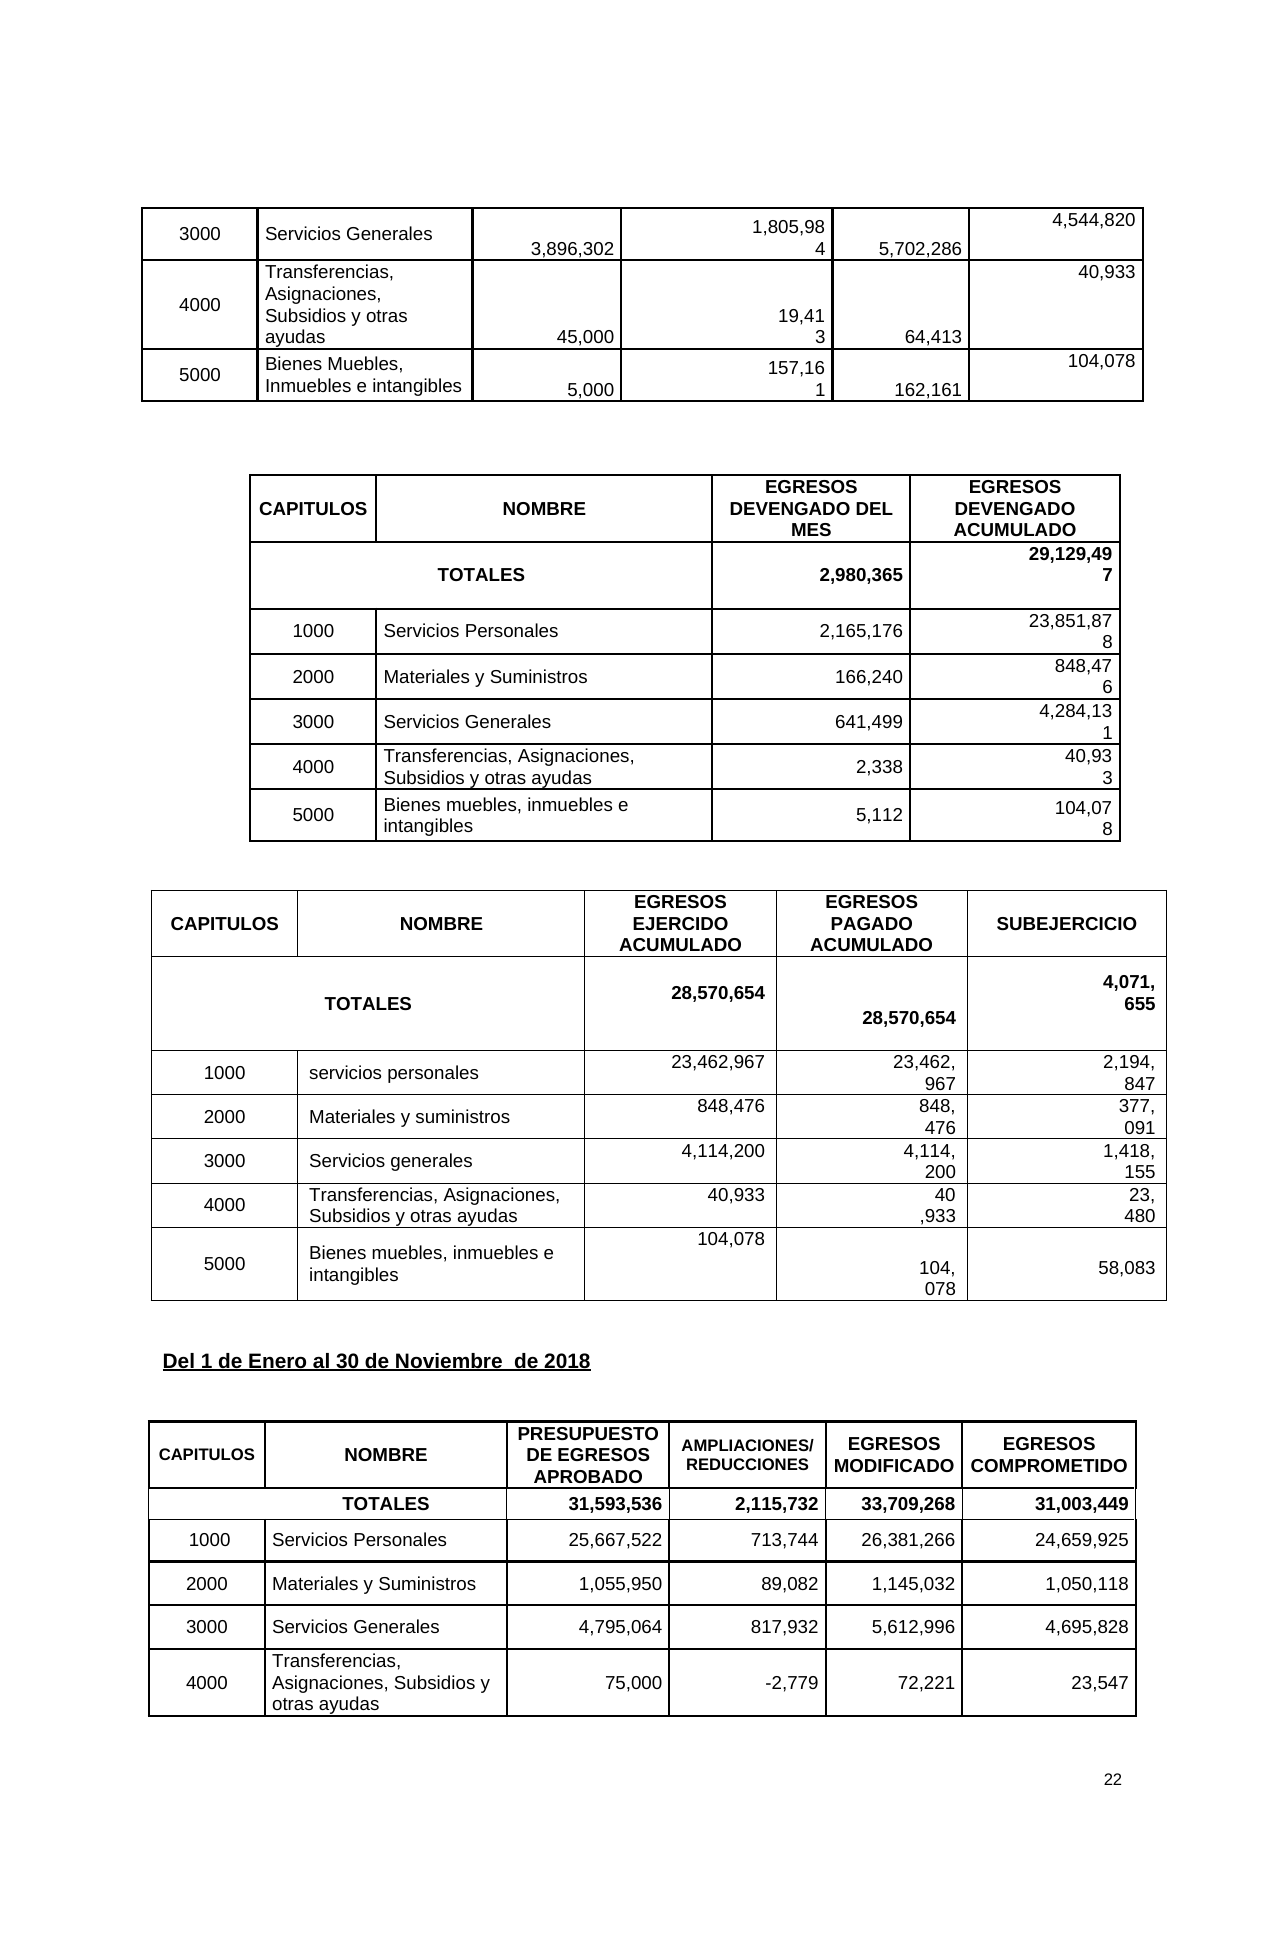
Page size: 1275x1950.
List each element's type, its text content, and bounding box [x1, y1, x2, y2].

table_cell 23,462,967 [777, 1051, 967, 1094]
table_cell 5,612,996 [827, 1606, 961, 1648]
table_cell 3000 [143, 209, 256, 259]
table_cell 1000 [150, 1520, 264, 1560]
table_cell TOTALES [152, 957, 584, 1050]
table_cell 5,702,286 [834, 209, 968, 259]
table_cell 33,709,268 [826, 1489, 962, 1519]
table_cell Materiales y Suministros [266, 1563, 506, 1604]
table_cell Transferencias, Asignaciones, Subsidios y otras ayudas [298, 1184, 584, 1227]
table_cell 713,744 [670, 1520, 825, 1560]
table_cell 4,114,200 [777, 1139, 967, 1182]
table_cell 4,071,655 [968, 957, 1166, 1050]
table_cell 58,083 [968, 1228, 1166, 1299]
table_header CAPITULOS [152, 891, 297, 956]
table_cell Bienes muebles, inmuebles e intangibles [377, 790, 711, 840]
table_cell Servicios Personales [377, 610, 711, 653]
table_cell 817,932 [670, 1606, 825, 1648]
table_cell 377,091 [968, 1095, 1166, 1138]
table_cell Transferencias, Asignaciones, Subsidios y otras ayudas [259, 261, 471, 347]
table_cell 104,078 [585, 1228, 776, 1299]
table_cell Transferencias, Asignaciones, Subsidios y otras ayudas [266, 1650, 506, 1715]
table_header NOMBRE [298, 891, 584, 956]
table_cell Transferencias, Asignaciones, Subsidios y otras ayudas [377, 745, 711, 788]
table_cell TOTALES [251, 543, 711, 607]
table_cell 2,165,176 [713, 610, 909, 653]
table_cell 4,544,820 [970, 209, 1142, 259]
table_cell 4,284,131 [911, 700, 1119, 743]
table_cell 2000 [152, 1095, 297, 1138]
table_cell 40,933 [970, 261, 1142, 347]
table_cell 1,418,155 [968, 1139, 1166, 1182]
table_cell 4000 [152, 1184, 297, 1227]
table_cell 104,078 [970, 350, 1142, 400]
table_cell 40,933 [585, 1184, 776, 1227]
table_cell 162,161 [834, 350, 968, 400]
table_cell 1000 [152, 1051, 297, 1094]
table_header AMPLIACIONES/REDUCCIONES [670, 1423, 825, 1487]
table_cell Materiales y Suministros [377, 655, 711, 698]
table_header NOMBRE [266, 1423, 506, 1487]
table_cell -2,779 [670, 1650, 825, 1715]
table_cell 104,078 [777, 1228, 967, 1299]
table_header EGRESOS DEVENGADO DEL MES [713, 476, 909, 541]
table_cell 1,145,032 [827, 1563, 961, 1604]
table_header EGRESOS PAGADO ACUMULADO [777, 891, 967, 956]
table_cell 4000 [143, 261, 256, 347]
table_cell 5,112 [713, 790, 909, 840]
table_cell 166,240 [713, 655, 909, 698]
table_cell 2000 [150, 1563, 264, 1604]
table_cell 4000 [150, 1650, 264, 1715]
table_cell 157,161 [622, 350, 831, 400]
table_cell 23,480 [968, 1184, 1166, 1227]
table_cell 4,795,064 [508, 1606, 668, 1648]
table_cell 31,003,449 [963, 1487, 1135, 1519]
table_cell 848,476 [911, 655, 1119, 698]
table_cell 31,593,536 [507, 1489, 669, 1519]
table_cell Servicios Generales [377, 700, 711, 743]
table_cell 29,129,497 [911, 543, 1119, 607]
table_cell 2,194,847 [968, 1051, 1166, 1094]
table_cell 1,055,950 [508, 1563, 668, 1604]
table_cell 3000 [152, 1139, 297, 1182]
table_cell 40,933 [911, 745, 1119, 788]
table_cell 1,050,118 [963, 1563, 1135, 1604]
table_cell 848,476 [777, 1095, 967, 1138]
table_cell 64,413 [834, 261, 968, 347]
table_cell 75,000 [508, 1650, 668, 1715]
table_cell 28,570,654 [585, 957, 776, 1050]
table_cell 5,000 [474, 350, 620, 400]
table_header EGRESOS EJERCIDO ACUMULADO [585, 891, 776, 956]
table_header EGRESOS COMPROMETIDO [963, 1423, 1135, 1487]
table_cell 2,338 [713, 745, 909, 788]
table_cell Servicios Generales [259, 209, 471, 259]
table_cell 19,413 [622, 261, 831, 347]
table_cell 3000 [150, 1606, 264, 1648]
table_cell Bienes Muebles, Inmuebles e intangibles [259, 350, 471, 400]
table_cell 25,667,522 [508, 1520, 668, 1560]
table_header EGRESOS MODIFICADO [827, 1423, 961, 1487]
table_header CAPITULOS [150, 1423, 264, 1487]
table_cell 40,933 [777, 1184, 967, 1227]
table_cell 24,659,925 [963, 1519, 1135, 1560]
table_cell Bienes muebles, inmuebles e intangibles [298, 1228, 584, 1299]
text Del 1 de Enero al 30 de Noviembre de 2018 [162, 1348, 1122, 1372]
table_cell 2,115,732 [670, 1489, 825, 1519]
table_cell 1000 [251, 610, 375, 653]
table_cell 3000 [251, 700, 375, 743]
table_header CAPITULOS [251, 476, 375, 541]
table_cell 23,462,967 [585, 1051, 776, 1094]
table_cell servicios personales [298, 1051, 584, 1094]
table_cell Servicios generales [298, 1139, 584, 1182]
table_cell 3,896,302 [474, 209, 620, 259]
table_cell 5000 [251, 790, 375, 840]
table_cell 26,381,266 [827, 1520, 961, 1560]
table_cell 72,221 [827, 1650, 961, 1715]
table_cell 23,547 [963, 1650, 1135, 1715]
table_header PRESUPUESTO DE EGRESOS APROBADO [508, 1423, 668, 1487]
table_cell TOTALES [265, 1489, 506, 1519]
table_cell 28,570,654 [777, 957, 967, 1050]
table_cell 5000 [152, 1228, 297, 1299]
table_cell 45,000 [474, 261, 620, 347]
table_header SUBEJERCICIO [968, 891, 1166, 956]
table_cell 1,805,984 [622, 209, 831, 259]
table_cell 4,695,828 [963, 1606, 1135, 1648]
table_header EGRESOS DEVENGADO ACUMULADO [911, 476, 1119, 541]
table_cell 2000 [251, 655, 375, 698]
table_cell 848,476 [585, 1095, 776, 1138]
table_cell Servicios Generales [266, 1606, 506, 1648]
table_cell 23,851,878 [911, 610, 1119, 653]
table_cell 4,114,200 [585, 1139, 776, 1182]
table_cell [149, 1489, 264, 1519]
table_cell 641,499 [713, 700, 909, 743]
table_cell 104,078 [911, 790, 1119, 840]
table_cell Servicios Personales [266, 1520, 506, 1560]
table_header NOMBRE [377, 476, 711, 541]
table_cell Materiales y suministros [298, 1095, 584, 1138]
table_cell 2,980,365 [713, 543, 909, 607]
table_cell 5000 [143, 350, 256, 400]
table_cell 89,082 [670, 1563, 825, 1604]
table_cell 4000 [251, 745, 375, 788]
